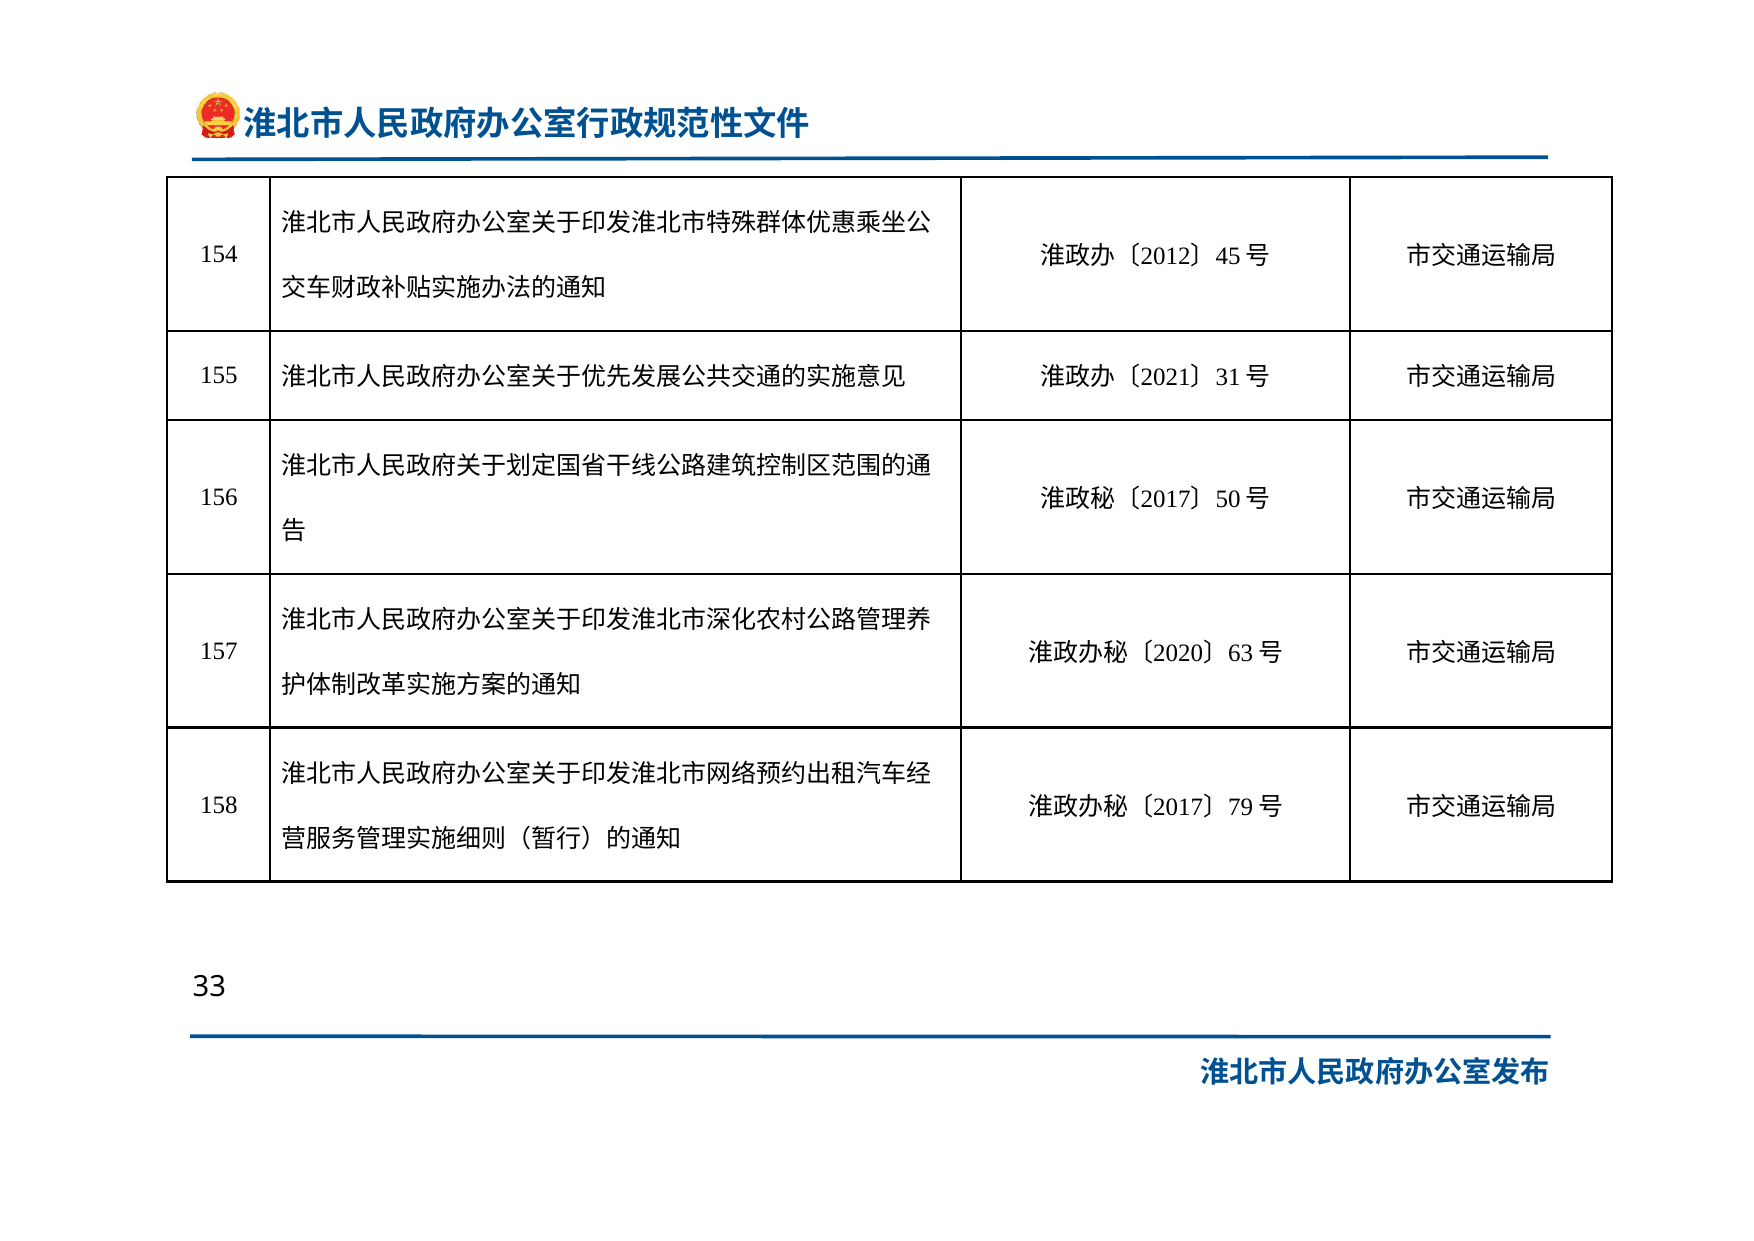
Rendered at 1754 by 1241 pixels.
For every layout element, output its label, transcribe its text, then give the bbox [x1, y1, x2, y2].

table_cell 淮政办秘〔2017〕79号 [962, 729, 1349, 880]
table_cell 淮北市人民政府办公室关于印发淮北市深化农村公路管理养护体制改革实施方案的通知 [271, 575, 960, 726]
table_cell 市交通运输局 [1351, 575, 1611, 726]
table_cell 157 [168, 575, 269, 726]
table_cell 市交通运输局 [1351, 332, 1611, 418]
table_cell 156 [168, 421, 269, 572]
table_cell 淮北市人民政府关于划定国省干线公路建筑控制区范围的通告 [271, 421, 960, 572]
table_cell 155 [168, 332, 269, 418]
table_cell 淮北市人民政府办公室关于优先发展公共交通的实施意见 [271, 332, 960, 418]
picture [192, 90, 244, 142]
table_cell 淮北市人民政府办公室关于印发淮北市网络预约出租汽车经营服务管理实施细则（暂行）的通知 [271, 729, 960, 880]
table_cell 市交通运输局 [1351, 729, 1611, 880]
table_cell 淮政办〔2021〕31号 [962, 332, 1349, 418]
table_cell 154 [168, 178, 269, 329]
table_cell 淮北市人民政府办公室关于印发淮北市特殊群体优惠乘坐公交车财政补贴实施办法的通知 [271, 178, 960, 329]
table_cell 158 [168, 729, 269, 880]
table_cell 淮政秘〔2017〕50号 [962, 421, 1349, 572]
table_cell 淮政办〔2012〕45号 [962, 178, 1349, 329]
table_cell 市交通运输局 [1351, 178, 1611, 329]
table_cell 淮政办秘〔2020〕63号 [962, 575, 1349, 726]
table_cell 市交通运输局 [1351, 421, 1611, 572]
